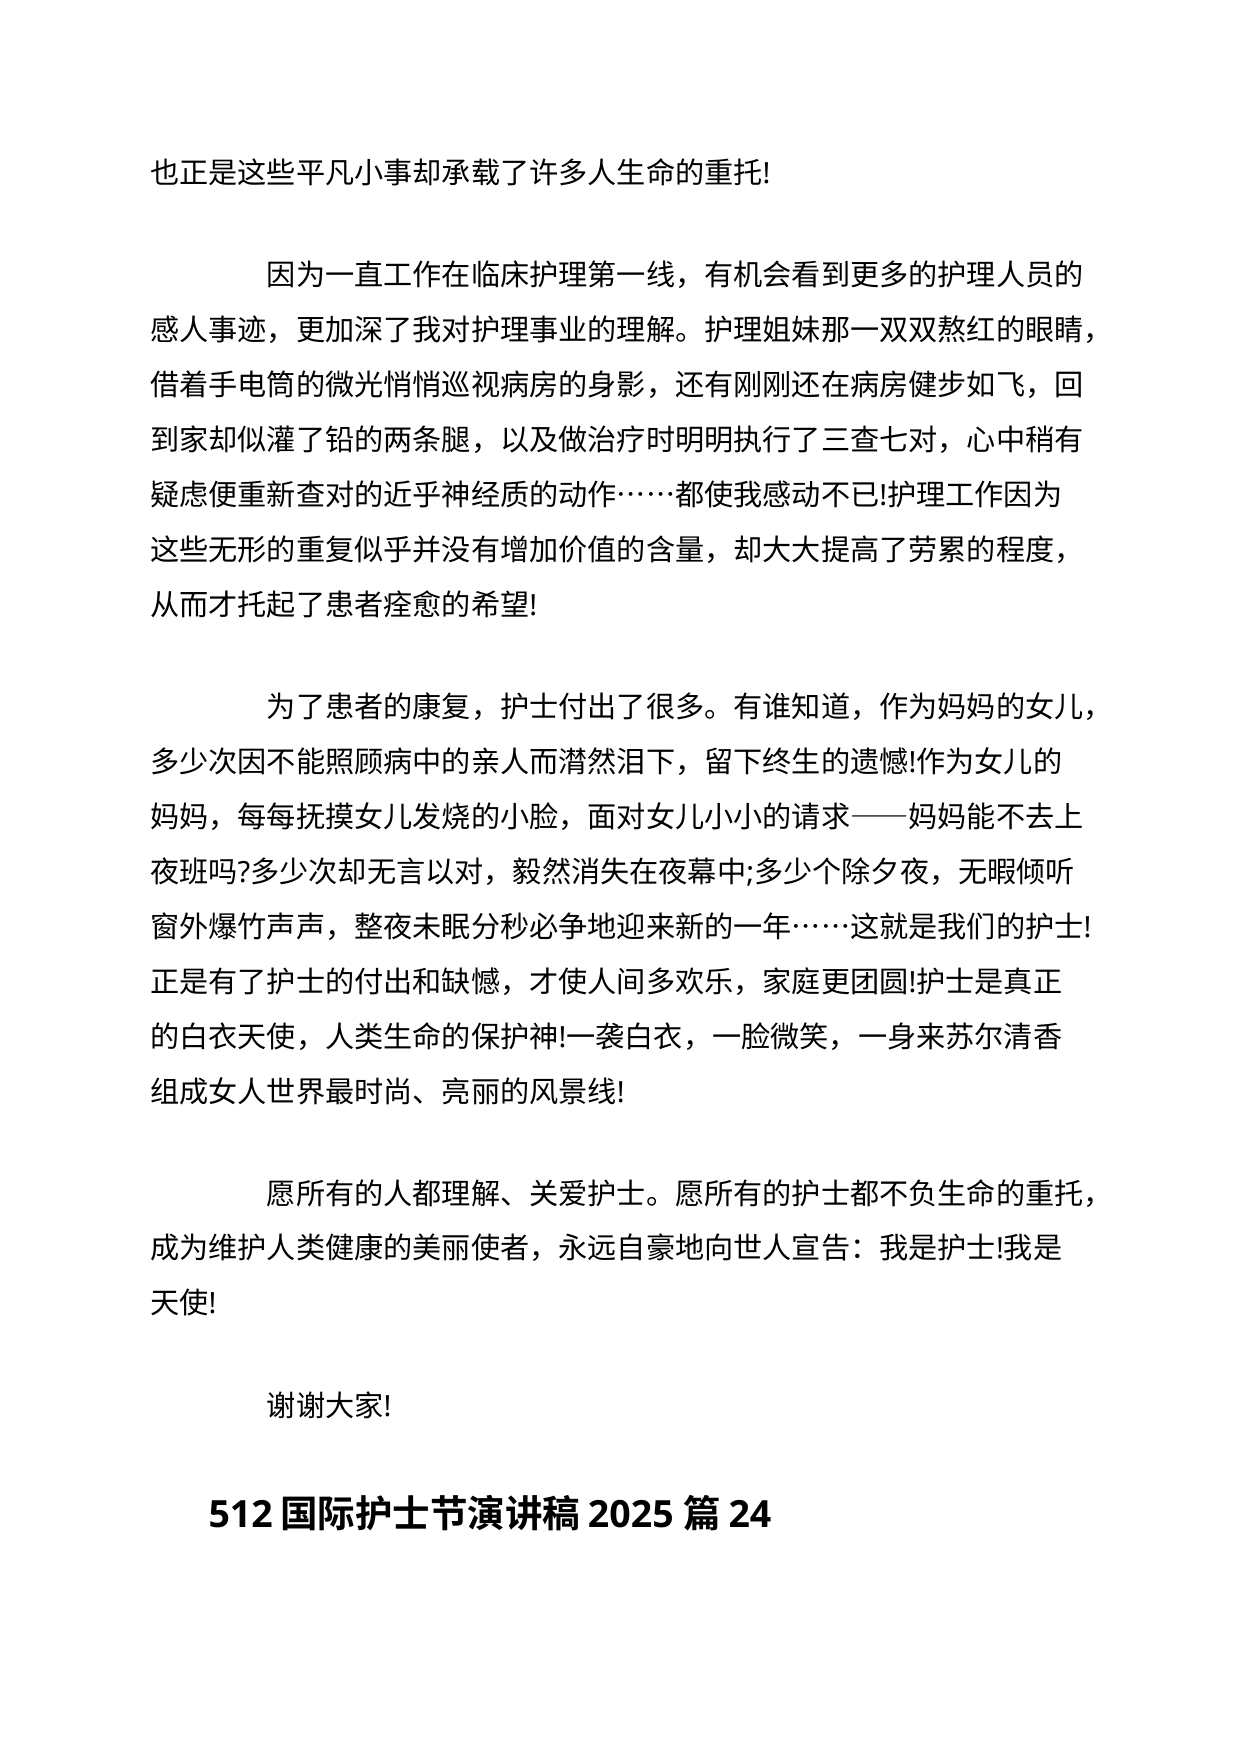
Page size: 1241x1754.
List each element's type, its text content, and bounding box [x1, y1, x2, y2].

text 谢谢大家! [150, 1382, 1090, 1424]
text 因为一直工作在临床护理第一线，有机会看到更多的护理人员的感人事迹，更加深了我对护理事业的理解。护理姐妹那一双双熬红的眼睛，借着手电筒的微光悄悄巡视病房的身影，还有刚刚还在病房健步如飞，回到家却似灌了铅的两条腿，以及做治疗时明明执行了三查七对，心中稍有疑虑便重新查对的近乎神经质的动作……都使我感动不已!护理工作因为这些无形的重复似乎并没有增加价值的含量，却大大提高了劳累的程度，从而才托起了患者痊愈的希望! [150, 252, 1090, 624]
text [150, 150, 1090, 192]
text 愿所有的人都理解、关爱护士。愿所有的护士都不负生命的重托，成为维护人类健康的美丽使者，永远自豪地向世人宣告：我是护士!我是天使! [150, 1170, 1090, 1322]
text 512国际护士节演讲稿2025 篇24 [150, 1484, 1090, 1538]
text 为了患者的康复，护士付出了很多。有谁知道，作为妈妈的女儿，多少次因不能照顾病中的亲人而潸然泪下，留下终生的遗憾!作为女儿的妈妈，每每抚摸女儿发烧的小脸，面对女儿小小的请求——妈妈能不去上夜班吗?多少次却无言以对，毅然消失在夜幕中;多少个除夕夜，无暇倾听窗外爆竹声声，整夜未眠分秒必争地迎来新的一年……这就是我们的护士!正是有了护士的付出和缺憾，才使人间多欢乐，家庭更团圆!护士是真正的白衣天使，人类生命的保护神!一袭白衣，一脸微笑，一身来苏尔清香组成女人世界最时尚、亮丽的风景线! [150, 683, 1090, 1111]
